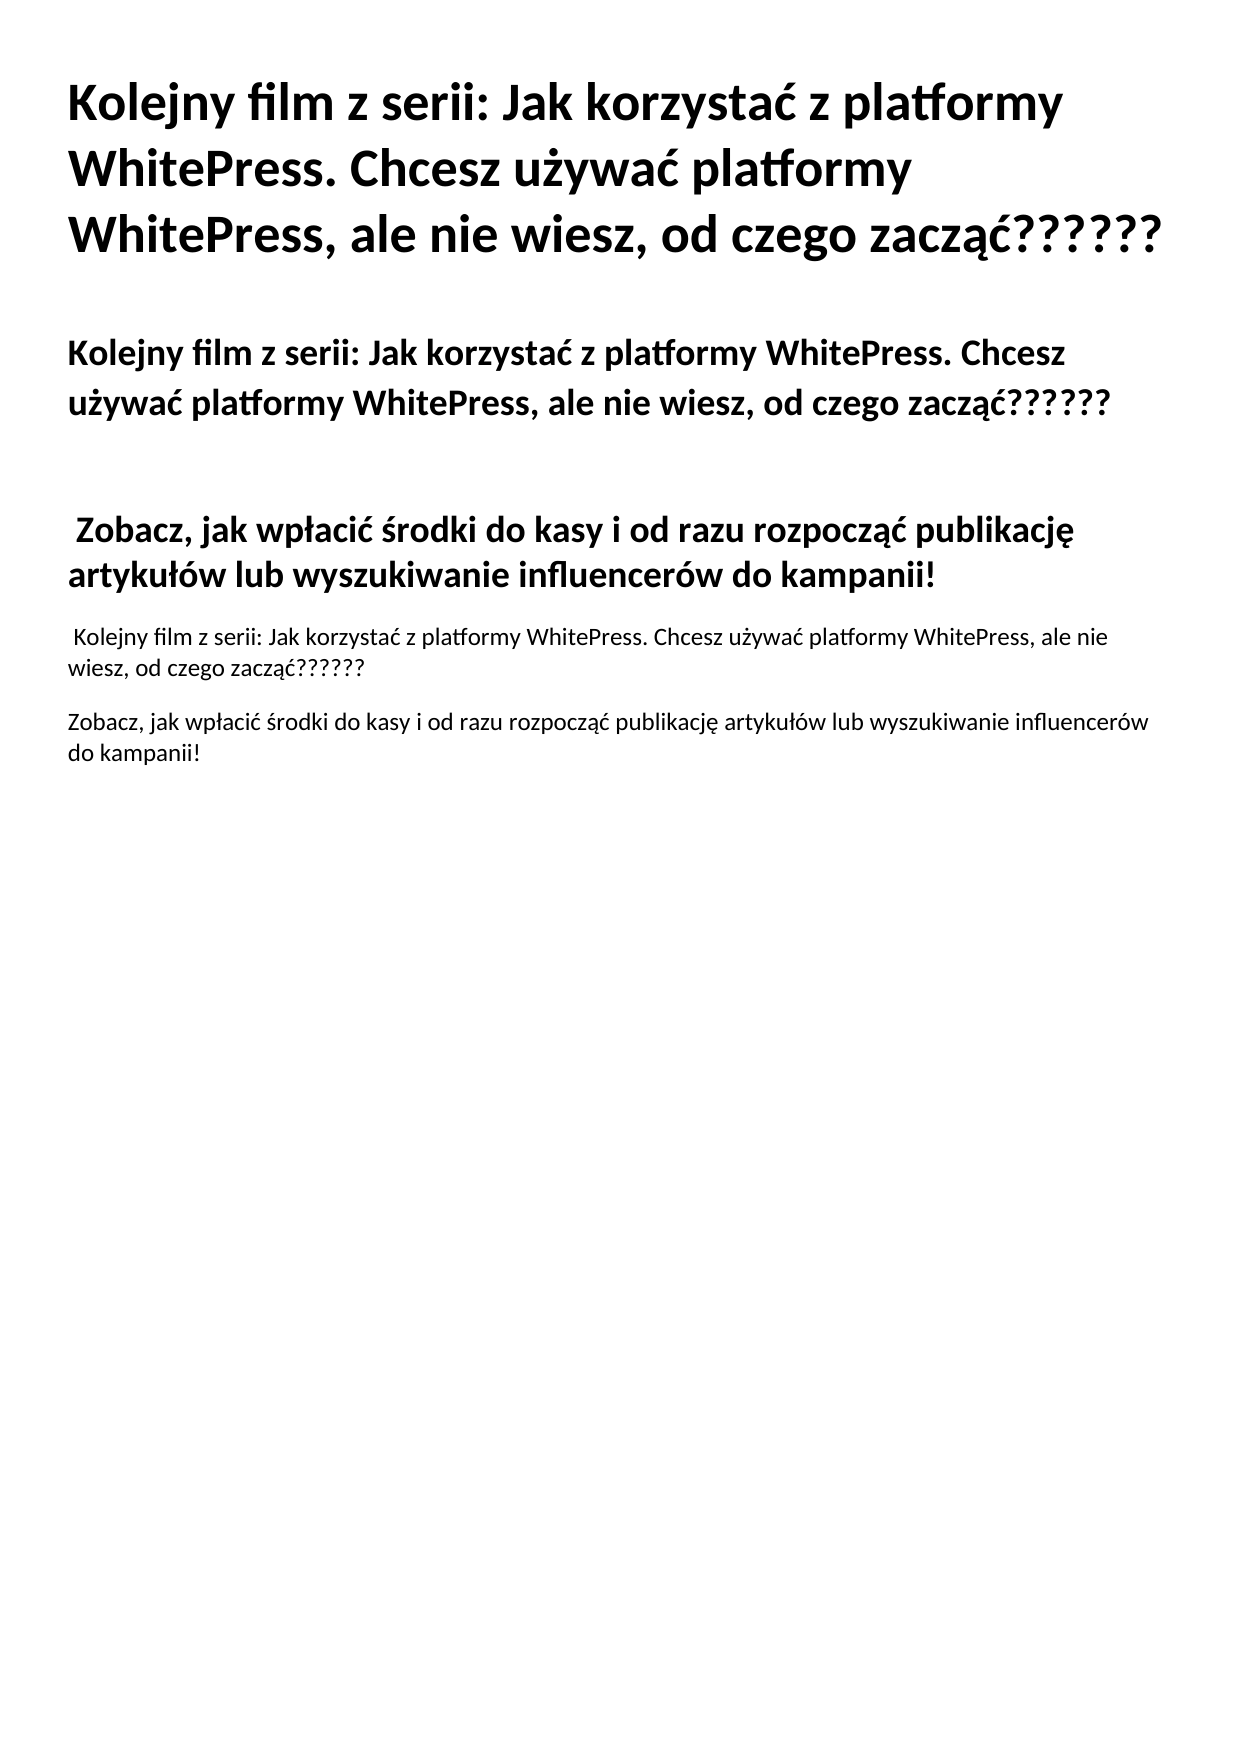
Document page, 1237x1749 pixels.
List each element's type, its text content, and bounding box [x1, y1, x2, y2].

text Kolejny film z serii: Jak korzystać z platformy WhitePress. Chcesz używać platformy WhitePress, ale nie wiesz, od czego zacząć???‍??‍? [68, 329, 1169, 425]
text Kolejny film z serii: Jak korzystać z platformy WhitePress. Chcesz używać platformy WhitePress, ale nie wiesz, od czego zacząć???‍??‍? [68, 68, 1169, 266]
text Zobacz, jak wpłacić środki do kasy i od razu rozpocząć publikację artykułów lub wyszukiwanie influencerów do kampanii! [68, 706, 1169, 767]
text Kolejny film z serii: Jak korzystać z platformy WhitePress. Chcesz używać platformy WhitePress, ale nie wiesz, od czego zacząć???‍??‍? [68, 621, 1169, 682]
text Zobacz, jak wpłacić środki do kasy i od razu rozpocząć publikację artykułów lub wyszukiwanie influencerów do kampanii! [68, 506, 1169, 597]
